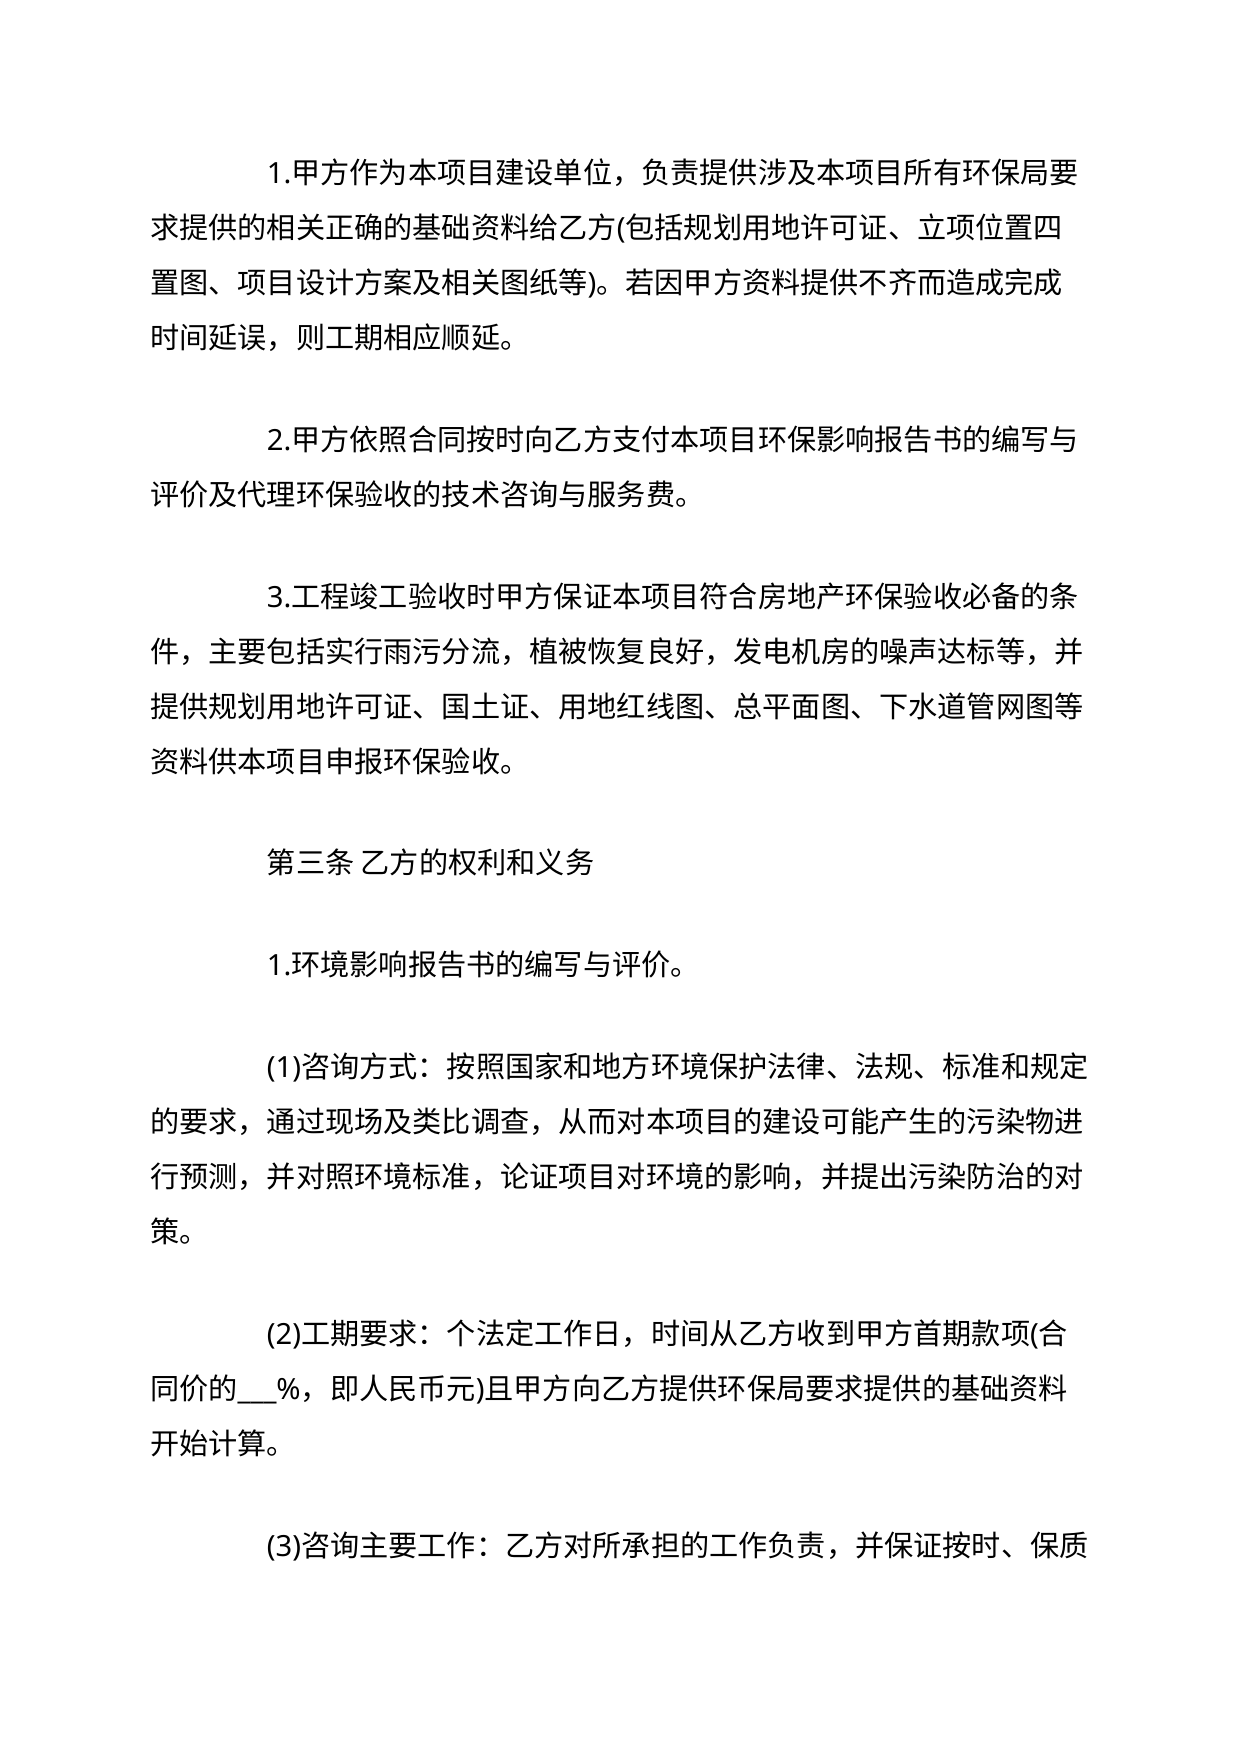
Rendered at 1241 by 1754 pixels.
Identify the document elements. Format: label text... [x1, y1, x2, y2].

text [150, 1522, 1090, 1564]
text 第三条 乙方的权利和义务 [150, 840, 1090, 882]
text 3.工程竣工验收时甲方保证本项目符合房地产环保验收必备的条件，主要包括实行雨污分流，植被恢复良好，发电机房的噪声达标等，并提供规划用地许可证、国土证、用地红线图、总平面图、下水道管网图等资料供本项目申报环保验收。 [150, 573, 1090, 781]
text (1)咨询方式：按照国家和地方环境保护法律、法规、标准和规定的要求，通过现场及类比调查，从而对本项目的建设可能产生的污染物进行预测，并对照环境标准，论证项目对环境的影响，并提出污染防治的对策。 [150, 1044, 1090, 1251]
text (2)工期要求：个法定工作日，时间从乙方收到甲方首期款项(合同价的___%，即人民币元)且甲方向乙方提供环保局要求提供的基础资料开始计算。 [150, 1310, 1090, 1463]
text 1.环境影响报告书的编写与评价。 [150, 942, 1090, 984]
text 1.甲方作为本项目建设单位，负责提供涉及本项目所有环保局要求提供的相关正确的基础资料给乙方(包括规划用地许可证、立项位置四置图、项目设计方案及相关图纸等)。若因甲方资料提供不齐而造成完成时间延误，则工期相应顺延。 [150, 150, 1090, 357]
text 2.甲方依照合同按时向乙方支付本项目环保影响报告书的编写与评价及代理环保验收的技术咨询与服务费。 [150, 417, 1090, 514]
